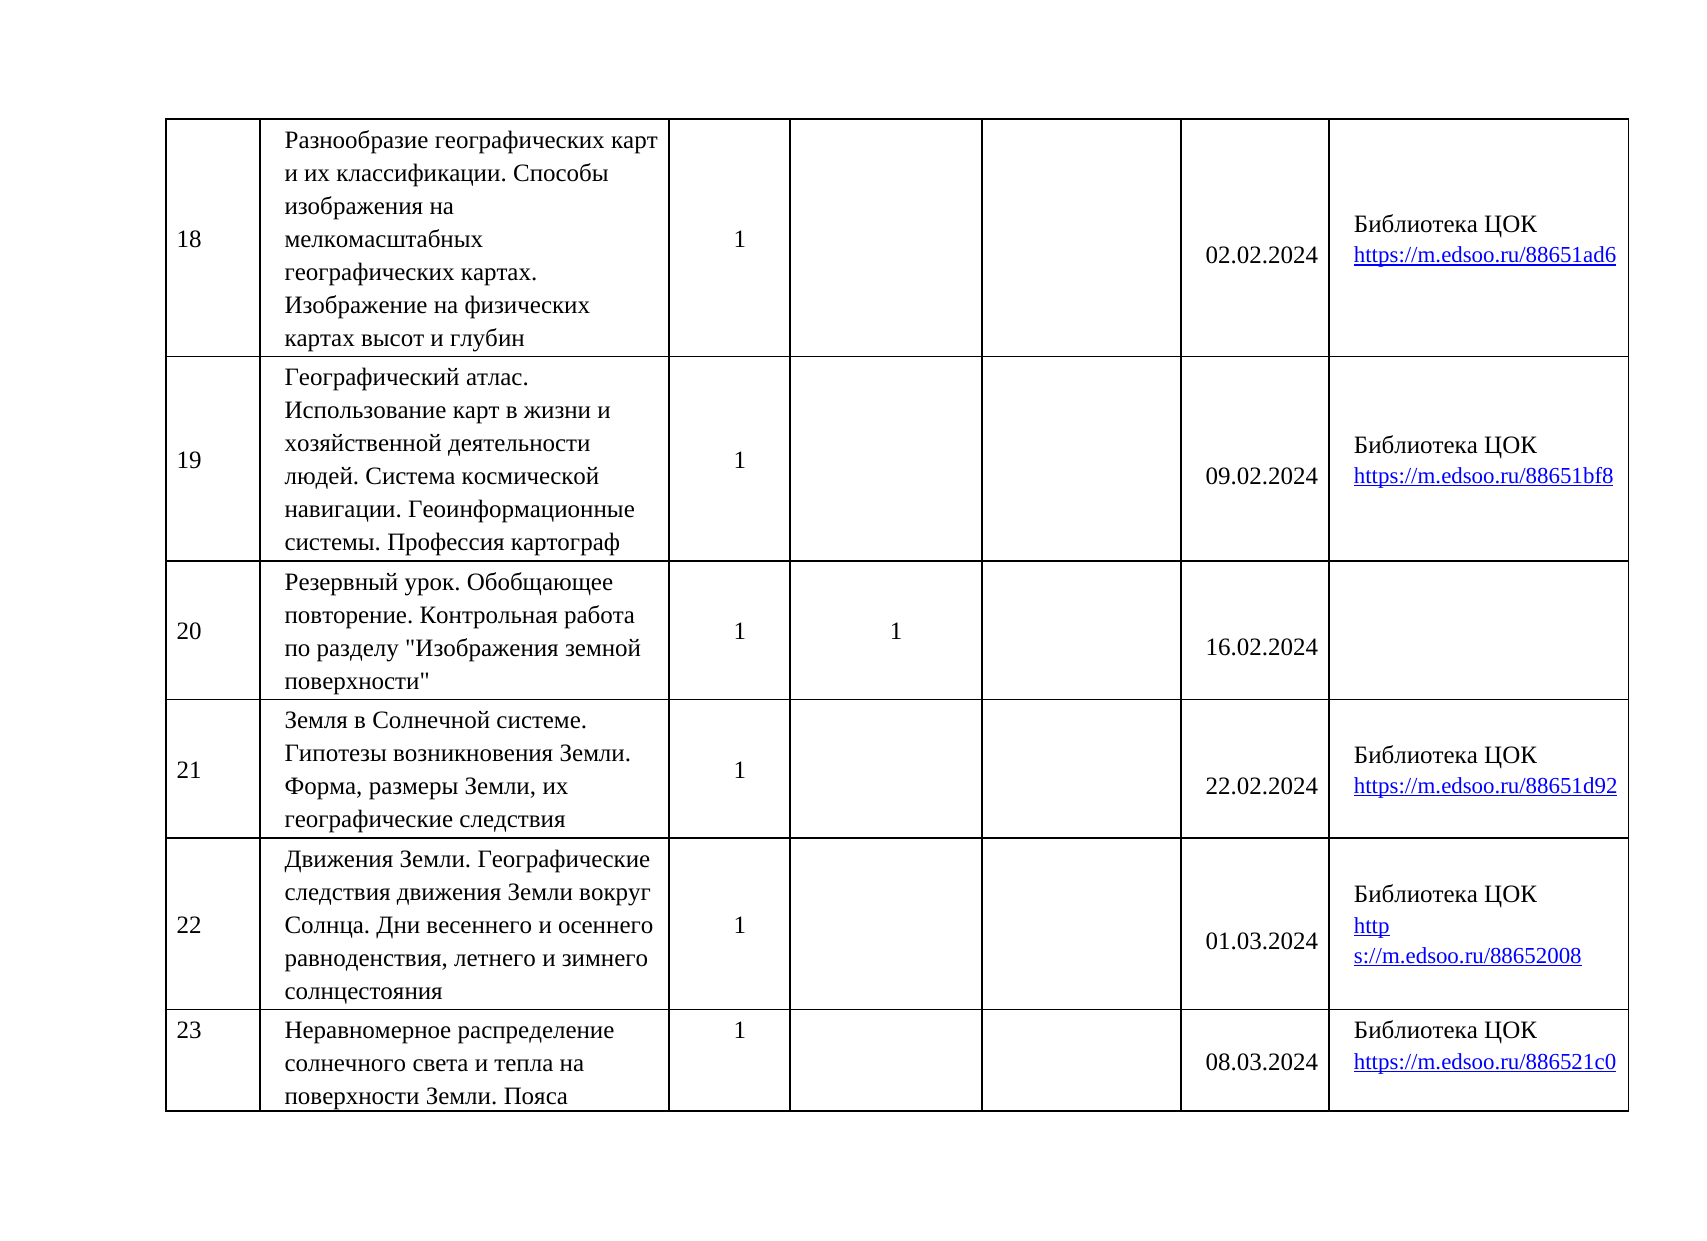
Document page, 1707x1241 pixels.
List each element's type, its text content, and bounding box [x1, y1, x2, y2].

table_cell [983, 357, 1180, 560]
table_cell 08.03.2024 [1182, 1010, 1328, 1110]
table_cell [791, 120, 981, 356]
table_cell Резервный урок. Обобщающее повторение. Контрольная работа по разделу "Изображения земной поверхности" [261, 562, 668, 698]
table_cell 19 [167, 357, 259, 560]
table_cell Библиотека ЦОК https://m.edsoo.ru/88651ad6 [1330, 120, 1628, 356]
table_cell 1 [670, 357, 789, 560]
table_cell [791, 1010, 981, 1110]
table_cell 22 [167, 839, 259, 1008]
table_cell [261, 1010, 668, 1110]
table_cell [983, 562, 1180, 698]
table_cell Земля в Солнечной системе. Гипотезы возникновения Земли. Форма, размеры Земли, их географические следствия [261, 700, 668, 837]
table_cell 18 [167, 120, 259, 356]
table_cell 1 [670, 120, 789, 356]
table_cell 02.02.2024 [1182, 120, 1328, 356]
table_cell [791, 839, 981, 1008]
table_cell 21 [167, 700, 259, 837]
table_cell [1330, 1010, 1628, 1110]
table_cell Движения Земли. Географические следствия движения Земли вокруг Солнца. Дни весеннего и осеннего равноденствия, летнего и зимнего солнцестояния [261, 839, 668, 1008]
table_cell Географический атлас. Использование карт в жизни и хозяйственной деятельности людей. Система космической навигации. Геоинформационные системы. Профессия картограф [261, 357, 668, 560]
table_cell 09.02.2024 [1182, 357, 1328, 560]
table_cell 23 [167, 1010, 259, 1110]
table_cell Библиотека ЦОК https://m.edsoo.ru/88651bf8 [1330, 357, 1628, 560]
table_cell 1 [670, 839, 789, 1008]
table_cell 1 [670, 700, 789, 837]
table_cell [983, 120, 1180, 356]
table_cell 22.02.2024 [1182, 700, 1328, 837]
table_cell [983, 700, 1180, 837]
table_cell [983, 1010, 1180, 1110]
table_cell [791, 357, 981, 560]
table_cell [1330, 562, 1628, 698]
table_cell 20 [167, 562, 259, 698]
table_cell 1 [670, 562, 789, 698]
table_cell Библиотека ЦОК https://m.edsoo.ru/88652008 [1330, 839, 1628, 1008]
table_cell 01.03.2024 [1182, 839, 1328, 1008]
table_cell [983, 839, 1180, 1008]
table_cell 1 [670, 1010, 789, 1110]
table_cell 16.02.2024 [1182, 562, 1328, 698]
table_cell 1 [791, 562, 981, 698]
table_cell Разнообразие географических карт и их классификации. Способы изображения на мелкомасштабных географических картах. Изображение на физических картах высот и глубин [261, 120, 668, 356]
table_cell [791, 700, 981, 837]
table_cell Библиотека ЦОК https://m.edsoo.ru/88651d92 [1330, 700, 1628, 837]
